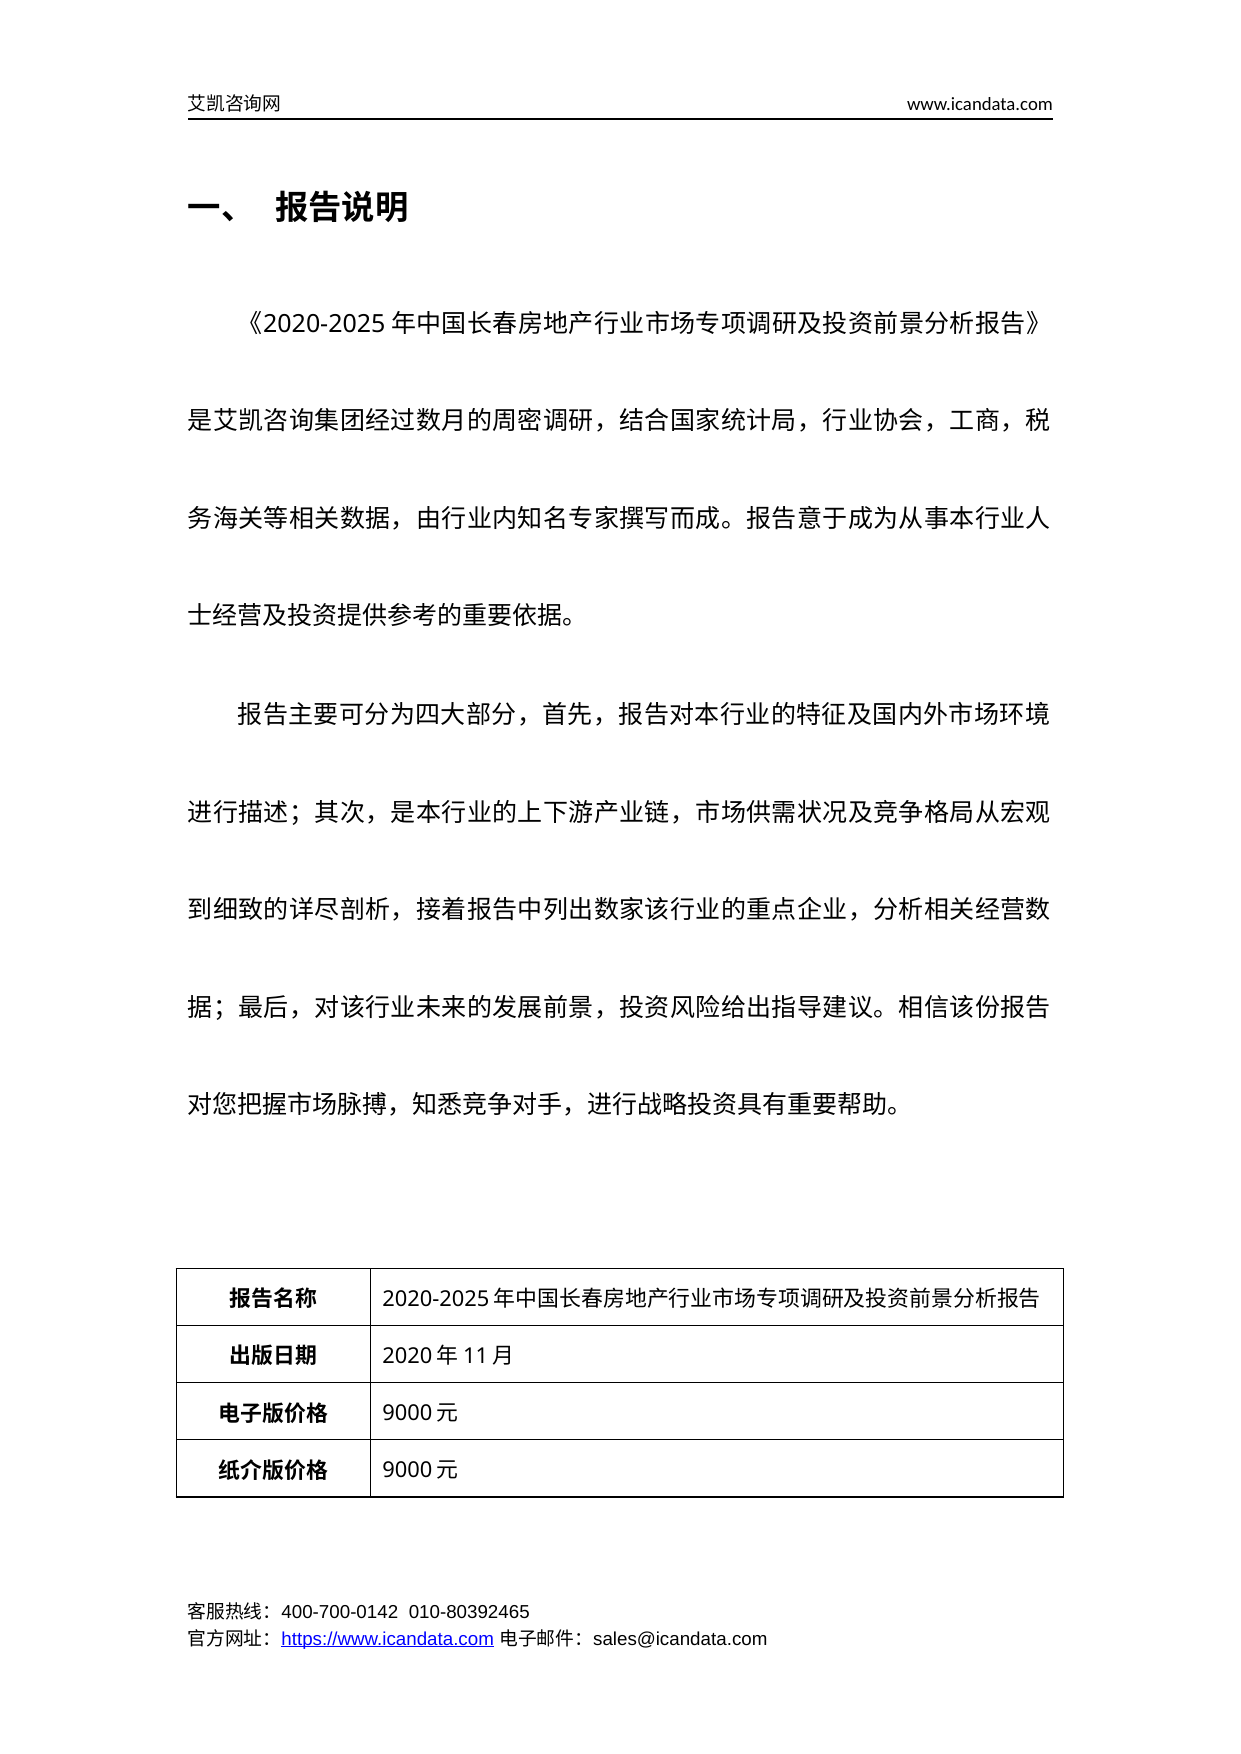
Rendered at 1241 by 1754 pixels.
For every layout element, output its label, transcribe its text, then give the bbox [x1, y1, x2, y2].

table_header 2020-2025年中国长春房地产行业市场专项调研及投资前景分析报告 [371, 1269, 1063, 1325]
table_cell 电子版价格 [177, 1383, 370, 1439]
table_cell 9000元 [371, 1383, 1063, 1439]
table_cell 出版日期 [177, 1326, 370, 1382]
text 《2020-2025年中国长春房地产行业市场专项调研及投资前景分析报告》是艾凯咨询集团经过数月的周密调研，结合国家统计局，行业协会，工商，税务海关等相关数据，由行业内知名专家撰写而成。报告意于成为从事本行业人士经营及投资提供参考的重要依据。 [187, 289, 1053, 646]
table_header 报告名称 [177, 1269, 370, 1325]
subtitle 报告说明 [187, 172, 1053, 237]
table_cell 2020年11月 [371, 1326, 1063, 1382]
table_cell 9000元 [371, 1440, 1063, 1496]
text 报告主要可分为四大部分，首先，报告对本行业的特征及国内外市场环境进行描述；其次，是本行业的上下游产业链，市场供需状况及竞争格局从宏观到细致的详尽剖析，接着报告中列出数家该行业的重点企业，分析相关经营数据；最后，对该行业未来的发展前景，投资风险给出指导建议。相信该份报告对您把握市场脉搏，知悉竞争对手，进行战略投资具有重要帮助。 [187, 681, 1053, 1136]
table_cell 纸介版价格 [177, 1440, 370, 1496]
